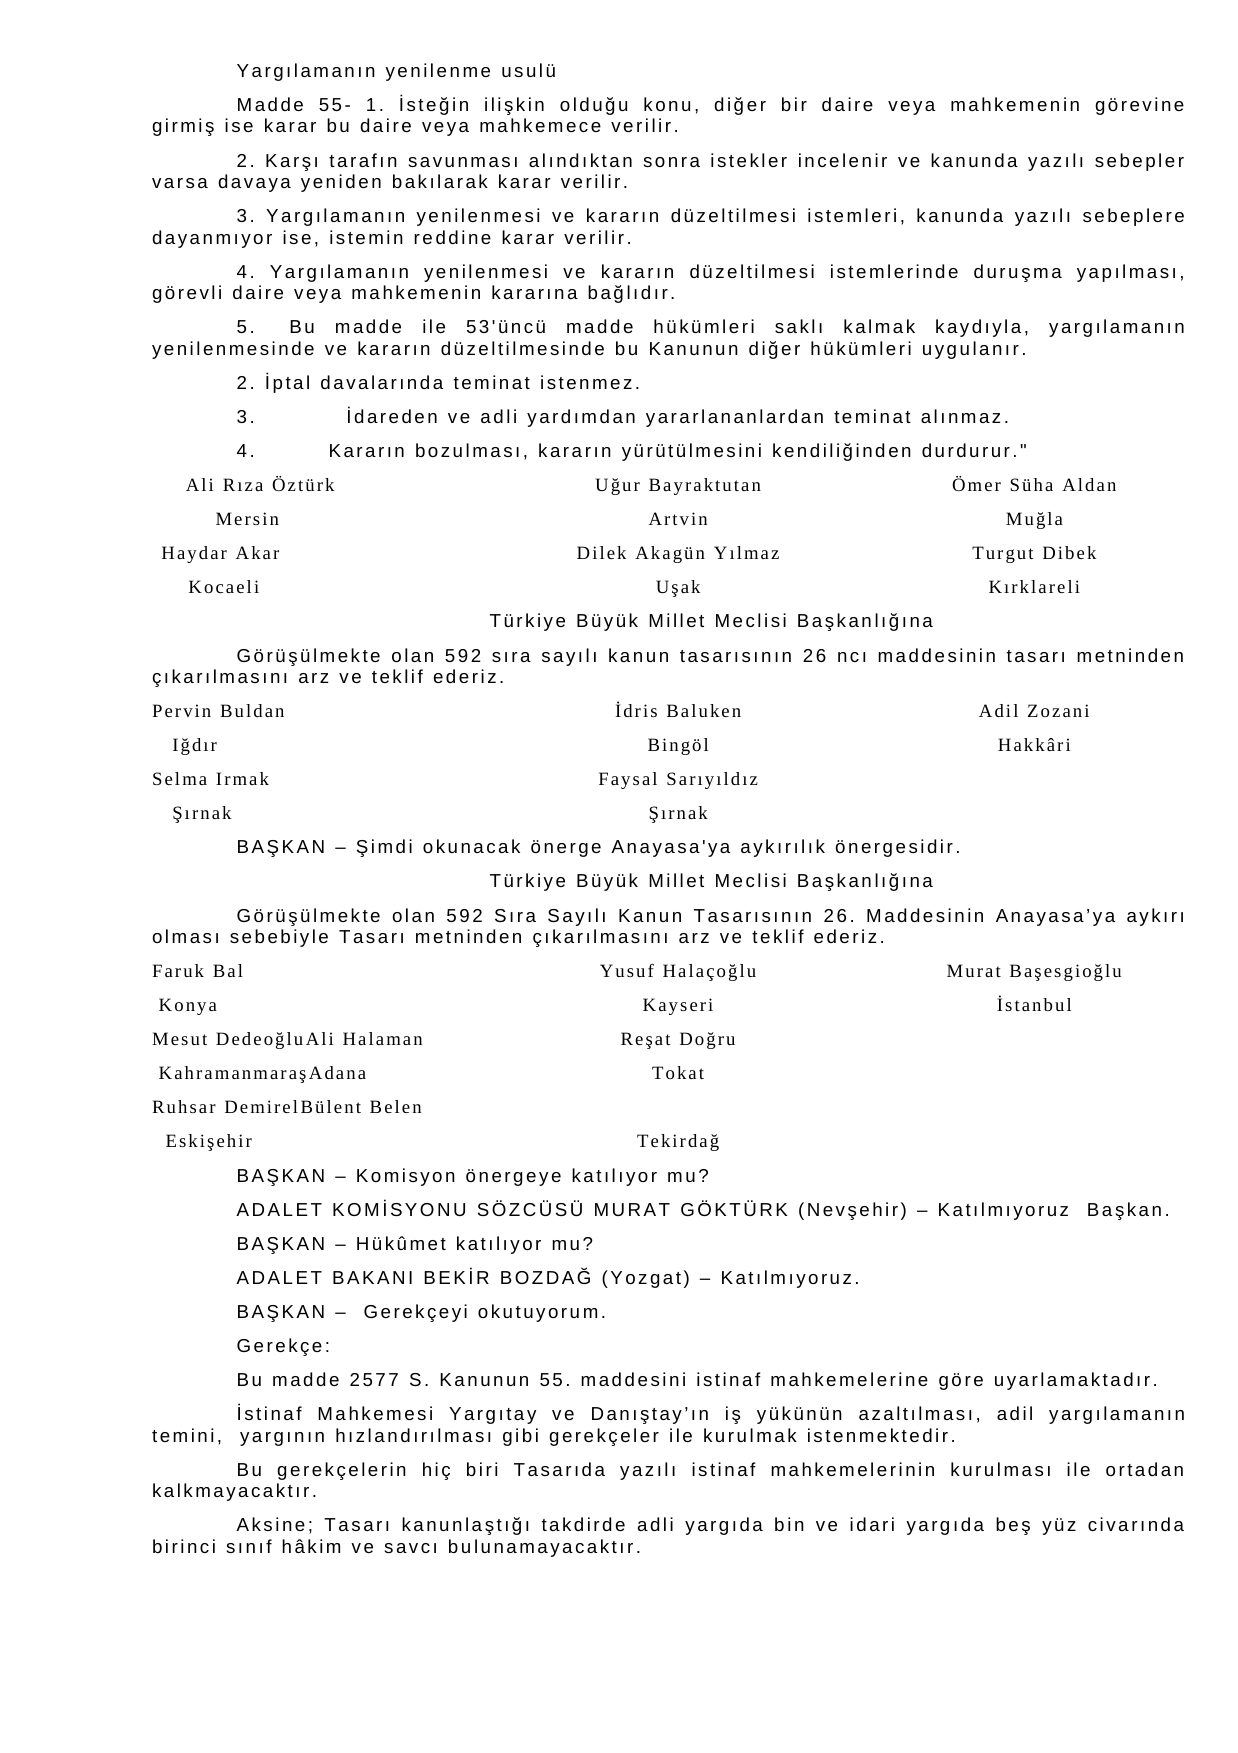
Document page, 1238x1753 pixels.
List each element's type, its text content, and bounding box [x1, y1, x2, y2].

text Ruhsar Demirel Bülent Belen [152, 1096, 1186, 1118]
text Yargılamanın yenilenme usulü [152, 60, 1186, 81]
text Kocaeli Uşak Kırklareli [148, 576, 1186, 598]
text Aksine; Tasarı kanunlaştığı takdirde adli yargıda bin ve idari yargıda beş yüz civarında birinci sınıf hâkim ve savcı bulunamayacaktır. [152, 1514, 1186, 1557]
text Şırnak Şırnak [152, 802, 1186, 824]
text Madde 55- 1. İsteğin ilişkin olduğu konu, diğer bir daire veya mahkemenin görevine girmiş ise karar bu daire veya mahkemece verilir. [152, 94, 1186, 137]
text Gerekçe: [152, 1335, 1186, 1356]
text BAŞKAN – Şimdi okunacak önerge Anayasa'ya aykırılık önergesidir. [152, 836, 1186, 858]
text BAŞKAN – Hükûmet katılıyor mu? [152, 1232, 1186, 1254]
text Eskişehir Tekirdağ [152, 1130, 1186, 1152]
text ADALET BAKANI BEKİR BOZDAĞ (Yozgat) – Katılmıyoruz. [152, 1267, 1186, 1288]
text Konya Kayseri İstanbul [152, 994, 1186, 1016]
text 2. Karşı tarafın savunması alındıktan sonra istekler incelenir ve kanunda yazılı sebepler varsa davaya yeniden bakılarak karar verilir. [152, 149, 1186, 192]
text 2. İptal davalarında teminat istenmez. [152, 372, 1186, 393]
text Faruk Bal Yusuf Halaçoğlu Murat Başesgioğlu [152, 960, 1186, 982]
text Ali Rıza Öztürk Uğur Bayraktutan Ömer Süha Aldan [152, 474, 1186, 496]
text Selma Irmak Faysal Sarıyıldız [152, 768, 1186, 790]
text Bu madde 2577 S. Kanunun 55. maddesini istinaf mahkemelerine göre uyarlamaktadır. [152, 1369, 1186, 1390]
text 4. Yargılamanın yenilenmesi ve kararın düzeltilmesi istemlerinde duruşma yapılması, görevli daire veya mahkemenin kararına bağlıdır. [152, 261, 1186, 304]
text Mesut Dedeoğlu Ali Halaman Reşat Doğru [152, 1028, 1186, 1050]
text Iğdır Bingöl Hakkâri [152, 734, 1186, 756]
text 5. Bu madde ile 53'üncü madde hükümleri saklı kalmak kaydıyla, yargılamanın yenilenmesinde ve kararın düzeltilmesinde bu Kanunun diğer hükümleri uygulanır. [152, 316, 1186, 359]
text Bu gerekçelerin hiç biri Tasarıda yazılı istinaf mahkemelerinin kurulması ile ortadan kalkmayacaktır. [152, 1458, 1186, 1502]
text BAŞKAN – Komisyon önergeye katılıyor mu? [152, 1164, 1186, 1186]
text ADALET KOMİSYONU SÖZCÜSÜ MURAT GÖKTÜRK (Nevşehir) – Katılmıyoruz Başkan. [152, 1198, 1186, 1220]
text Pervin Buldan İdris Baluken Adil Zozani [152, 700, 1186, 722]
text 3. Yargılamanın yenilenmesi ve kararın düzeltilmesi istemleri, kanunda yazılı sebeplere dayanmıyor ise, istemin reddine karar verilir. [152, 205, 1186, 248]
text Mersin Artvin Muğla [148, 508, 1186, 530]
text İstinaf Mahkemesi Yargıtay ve Danıştay’ın iş yükünün azaltılması, adil yargılamanın temini, yargının hızlandırılması gibi gerekçeler ile kurulmak istenmektedir. [152, 1403, 1186, 1446]
text 3. İdareden ve adli yardımdan yararlananlardan teminat alınmaz. [152, 406, 1186, 427]
text 4. Kararın bozulması, kararın yürütülmesini kendiliğinden durdurur." [152, 440, 1186, 462]
text BAŞKAN – Gerekçeyi okutuyorum. [152, 1301, 1186, 1322]
text Türkiye Büyük Millet Meclisi Başkanlığına [152, 610, 1186, 632]
text Görüşülmekte olan 592 sıra sayılı kanun tasarısının 26 ncı maddesinin tasarı metninden çıkarılmasını arz ve teklif ederiz. [152, 644, 1186, 687]
text Türkiye Büyük Millet Meclisi Başkanlığına [152, 870, 1186, 892]
text Kahramanmaraş Adana Tokat [152, 1062, 1186, 1084]
text Görüşülmekte olan 592 Sıra Sayılı Kanun Tasarısının 26. Maddesinin Anayasa’ya aykırı olması sebebiyle Tasarı metninden çıkarılmasını arz ve teklif ederiz. [152, 904, 1186, 947]
text Haydar Akar Dilek Akagün Yılmaz Turgut Dibek [148, 542, 1186, 564]
